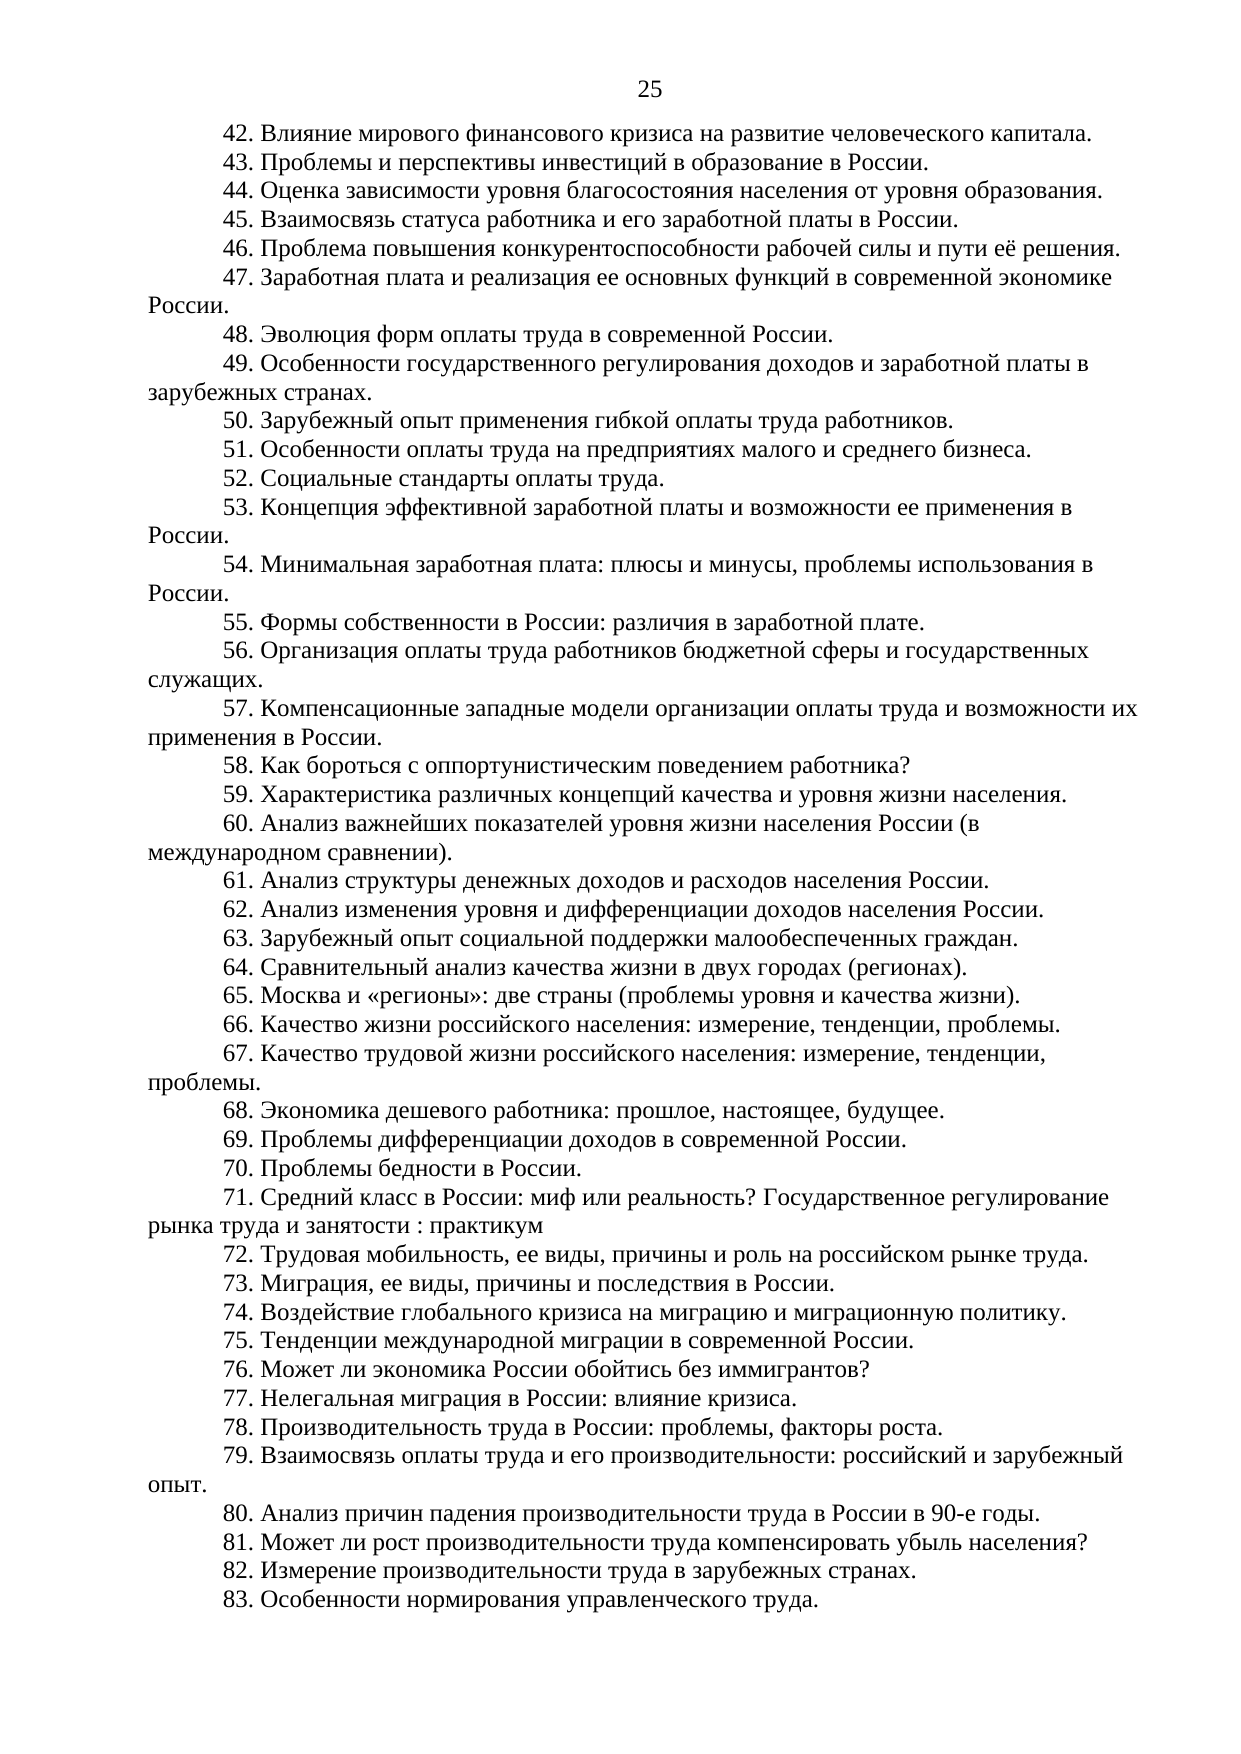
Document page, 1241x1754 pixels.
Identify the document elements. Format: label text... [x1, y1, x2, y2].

text 68. Экономика дешевого работника: прошлое, настоящее, будущее. [148, 1096, 1152, 1124]
text 44. Оценка зависимости уровня благосостояния населения от уровня образования. [148, 176, 1152, 204]
text 60. Анализ важнейших показателей уровня жизни населения России (в международном сравнении). [148, 808, 1152, 866]
text 57. Компенсационные западные модели организации оплаты труда и возможности их применения в России. [148, 693, 1152, 751]
text 54. Минимальная заработная плата: плюсы и минусы, проблемы использования в России. [148, 549, 1152, 607]
text 55. Формы собственности в России: различия в заработной плате. [148, 607, 1152, 636]
text 47. Заработная плата и реализация ее основных функций в современной экономике России. [148, 262, 1152, 319]
text 64. Сравнительный анализ качества жизни в двух городах (регионах). [148, 952, 1152, 981]
text 49. Особенности государственного регулирования доходов и заработной платы в зарубежных странах. [148, 348, 1152, 406]
text 43. Проблемы и перспективы инвестиций в образование в России. [148, 147, 1152, 176]
text 46. Проблема повышения конкурентоспособности рабочей силы и пути её решения. [148, 233, 1152, 262]
text 56. Организация оплаты труда работников бюджетной сферы и государственных служащих. [148, 636, 1152, 693]
text 65. Москва и «регионы»: две страны (проблемы уровня и качества жизни). [148, 981, 1152, 1009]
text 83. Особенности нормирования управленческого труда. [148, 1584, 1152, 1613]
text 80. Анализ причин падения производительности труда в России в 90-е годы. [148, 1498, 1152, 1527]
text 45. Взаимосвязь статуса работника и его заработной платы в России. [148, 204, 1152, 233]
text 69. Проблемы дифференциации доходов в современной России. [148, 1124, 1152, 1153]
text 75. Тенденции международной миграции в современной России. [148, 1326, 1152, 1354]
text 79. Взаимосвязь оплаты труда и его производительности: российский и зарубежный опыт. [148, 1441, 1152, 1498]
text 62. Анализ изменения уровня и дифференциации доходов населения России. [148, 894, 1152, 923]
text 50. Зарубежный опыт применения гибкой оплаты труда работников. [148, 406, 1152, 434]
text 48. Эволюция форм оплаты труда в современной России. [148, 319, 1152, 348]
text 66. Качество жизни российского населения: измерение, тенденции, проблемы. [148, 1009, 1152, 1038]
text 67. Качество трудовой жизни российского населения: измерение, тенденции, проблемы. [148, 1038, 1152, 1096]
text 58. Как бороться с оппортунистическим поведением работника? [148, 751, 1152, 779]
text 42. Влияние мирового финансового кризиса на развитие человеческого капитала. [148, 118, 1152, 147]
text 81. Может ли рост производительности труда компенсировать убыль населения? [148, 1527, 1152, 1556]
text 51. Особенности оплаты труда на предприятиях малого и среднего бизнеса. [148, 434, 1152, 463]
text 76. Может ли экономика России обойтись без иммигрантов? [148, 1354, 1152, 1383]
text 77. Нелегальная миграция в России: влияние кризиса. [148, 1383, 1152, 1412]
text 70. Проблемы бедности в России. [148, 1153, 1152, 1182]
text 63. Зарубежный опыт социальной поддержки малообеспеченных граждан. [148, 923, 1152, 952]
text 59. Характеристика различных концепций качества и уровня жизни населения. [148, 779, 1152, 808]
text 74. Воздействие глобального кризиса на миграцию и миграционную политику. [148, 1297, 1152, 1326]
text 82. Измерение производительности труда в зарубежных странах. [148, 1556, 1152, 1584]
text 72. Трудовая мобильность, ее виды, причины и роль на российском рынке труда. [148, 1239, 1152, 1268]
text 61. Анализ структуры денежных доходов и расходов населения России. [148, 866, 1152, 894]
text 71. Средний класс в России: миф или реальность? Государственное регулирование рынка труда и занятости : практикум [148, 1182, 1152, 1239]
text 73. Миграция, ее виды, причины и последствия в России. [148, 1268, 1152, 1297]
text 53. Концепция эффективной заработной платы и возможности ее применения в России. [148, 492, 1152, 549]
text 78. Производительность труда в России: проблемы, факторы роста. [148, 1412, 1152, 1441]
text 52. Социальные стандарты оплаты труда. [148, 463, 1152, 492]
